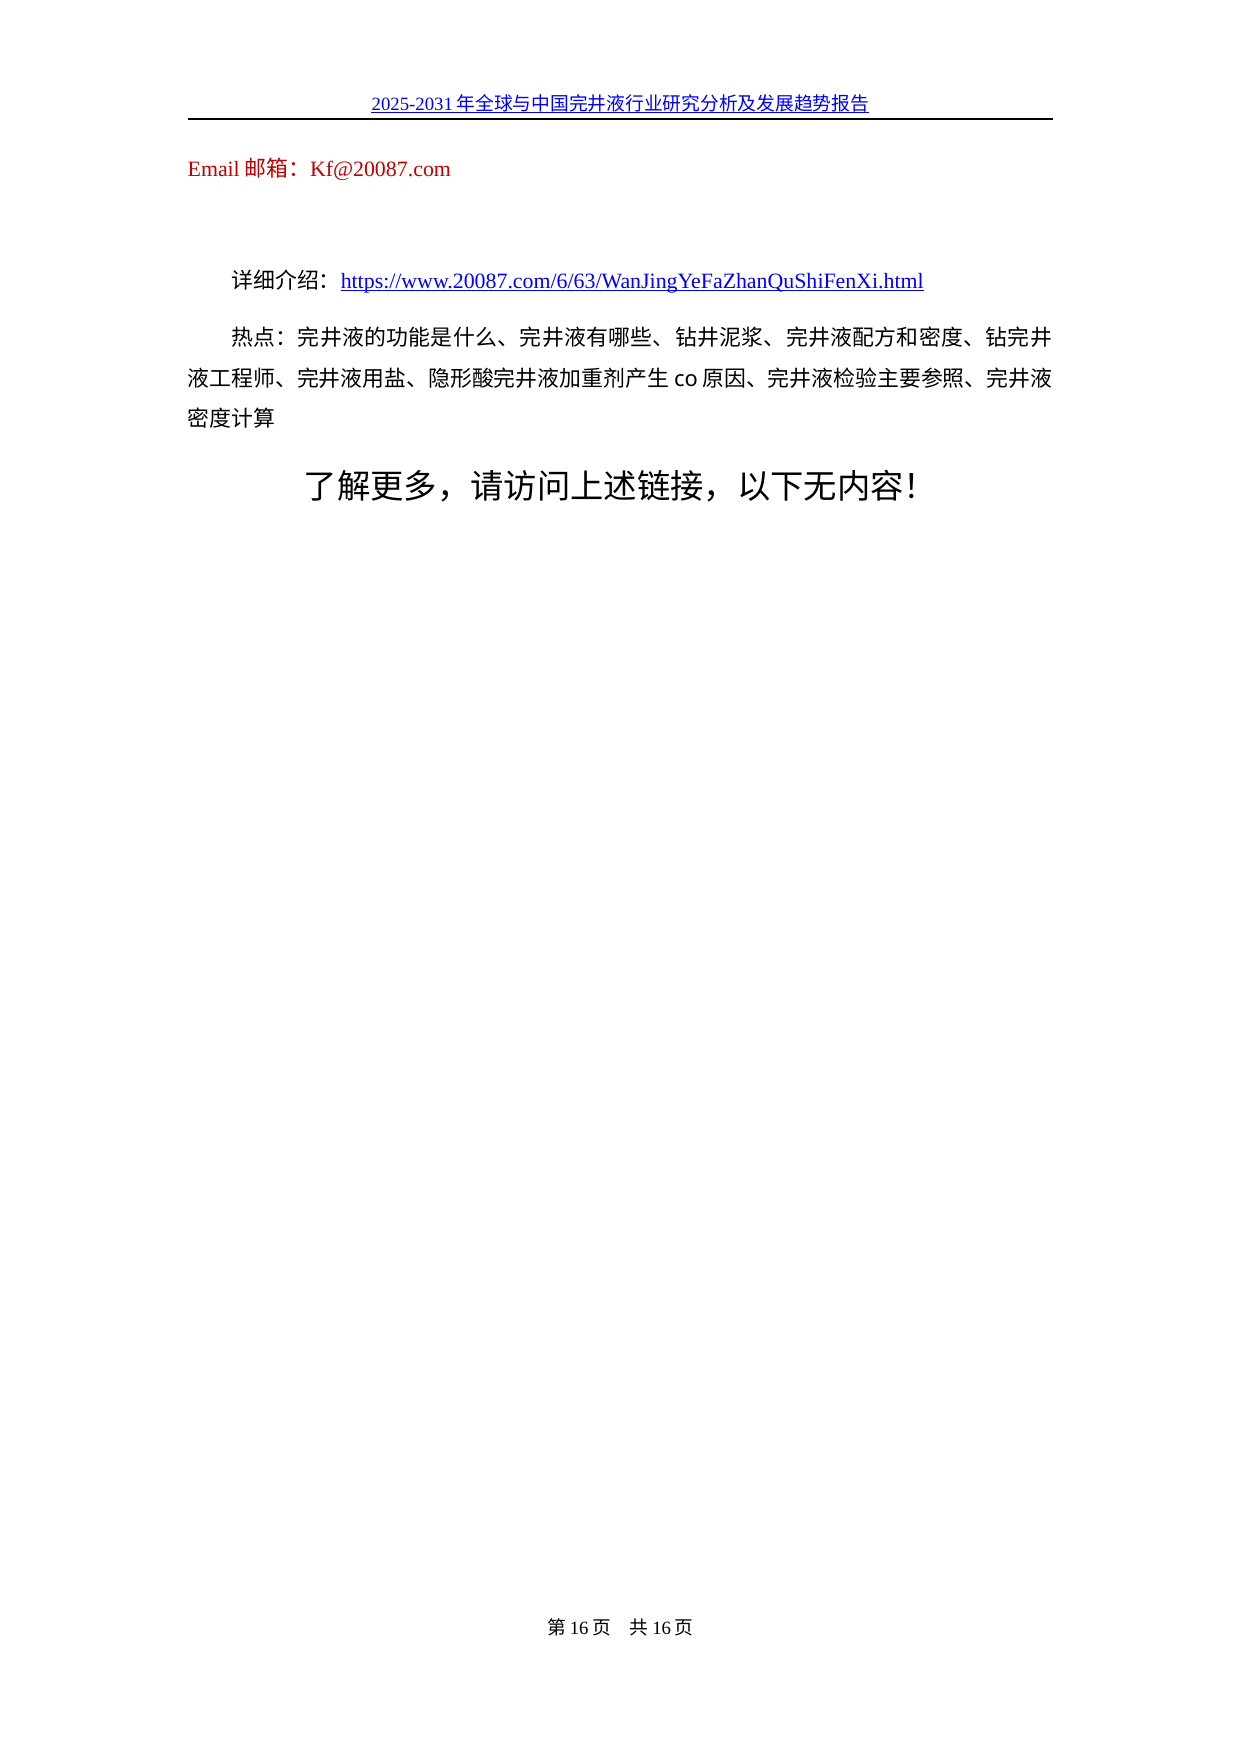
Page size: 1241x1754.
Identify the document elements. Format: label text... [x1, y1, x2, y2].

text Email邮箱：Kf@20087.com [187, 150, 1053, 183]
text 热点：完井液的功能是什么、完井液有哪些、钻井泥浆、完井液配方和密度、钻完井液工程师、完井液用盐、隐形酸完井液加重剂产生co原因、完井液检验主要参照、完井液密度计算 [187, 320, 1053, 433]
text 详细介绍：https://www.20087.com/6/63/WanJingYeFaZhanQuShiFenXi.html [187, 263, 1053, 296]
title 了解更多，请访问上述链接，以下无内容！ [187, 451, 1053, 516]
